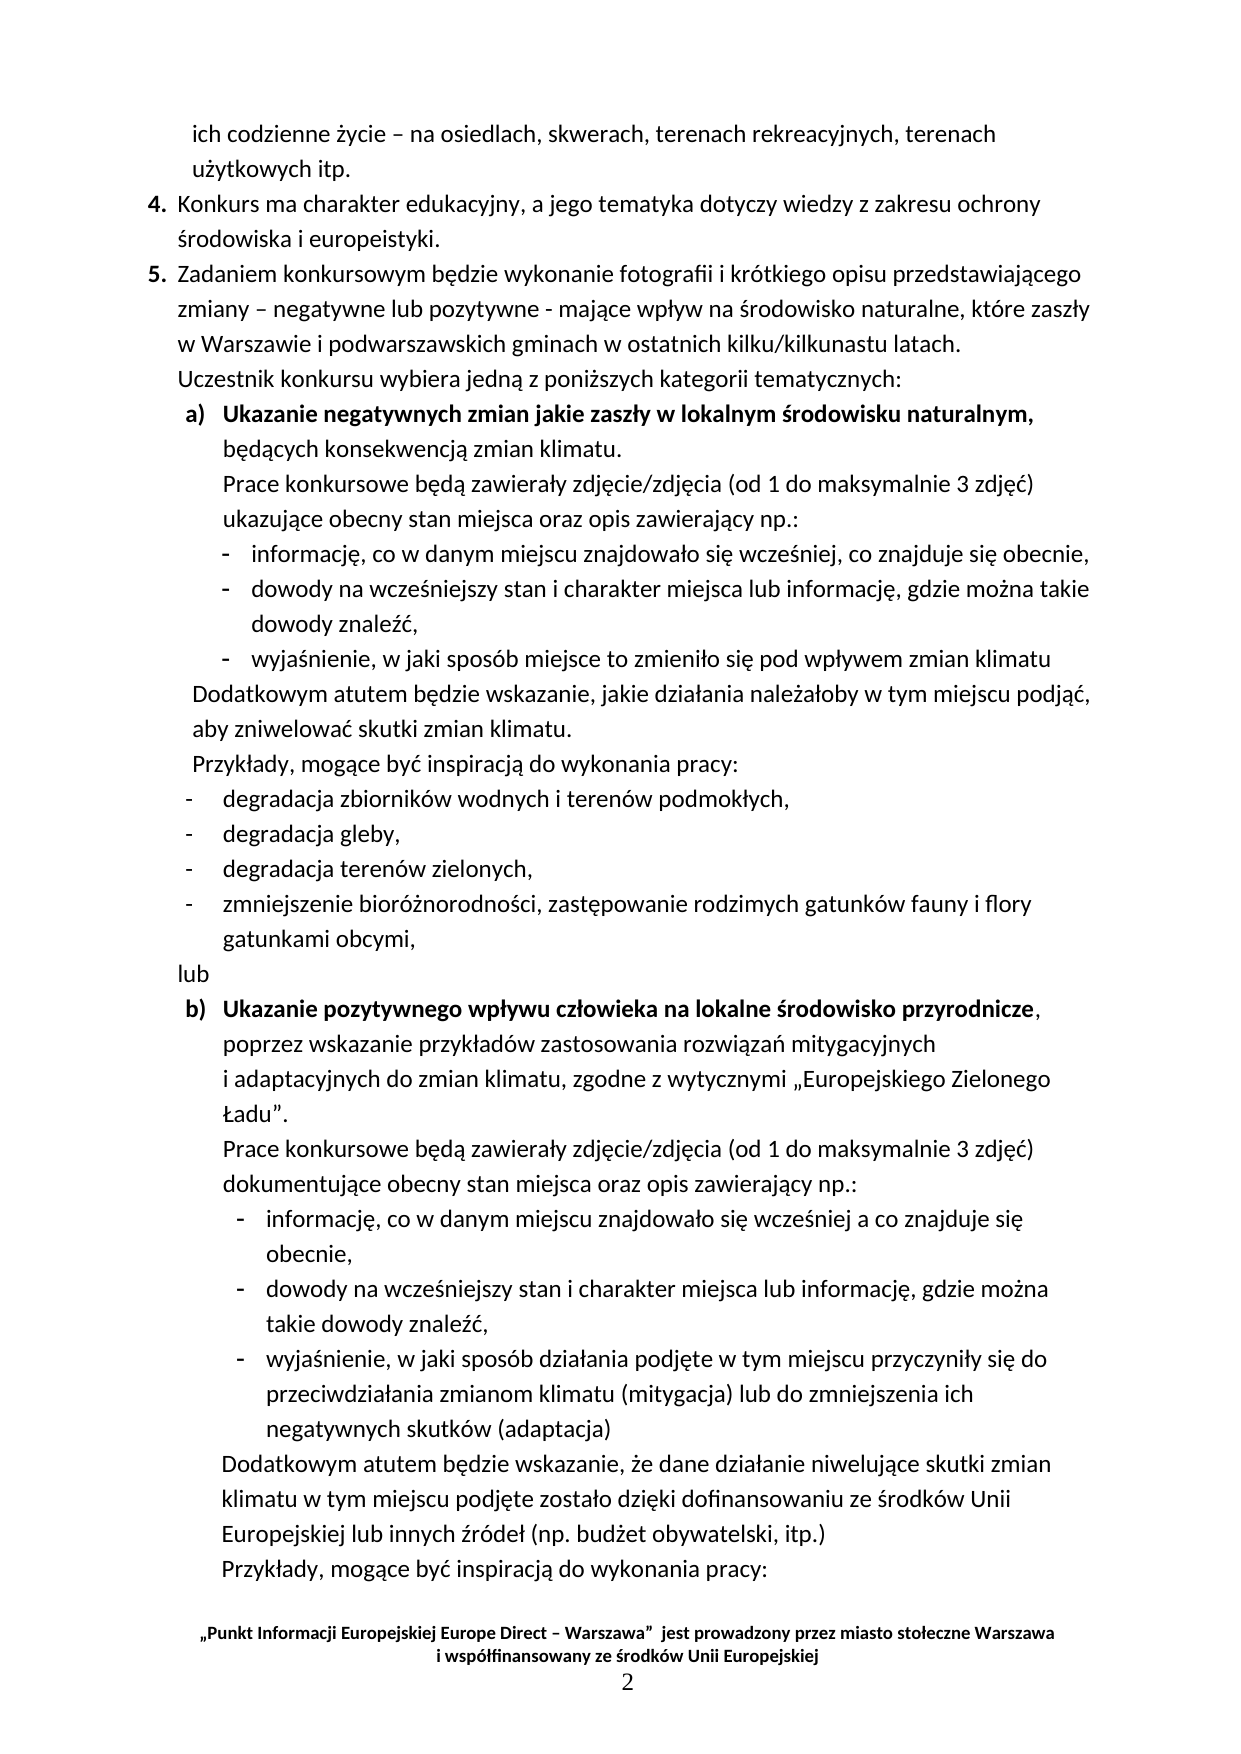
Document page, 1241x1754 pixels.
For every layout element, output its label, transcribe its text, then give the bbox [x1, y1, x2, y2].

text Prace konkursowe będą zawierały zdjęcie/zdjęcia (od 1 do maksymalnie 3 zdjęć) ukazujące obecny stan miejsca oraz opis zawierający np.: [223, 468, 1092, 534]
list zmniejszenie bioróżnorodności, zastępowanie rodzimych gatunków fauny i flory gatunkami obcymi, [185, 888, 1107, 954]
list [162, 118, 1092, 184]
list Ukazanie pozytywnego wpływu człowieka na lokalne środowisko przyrodnicze, poprzez wskazanie przykładów zastosowania rozwiązań mitygacyjnych i adaptacyjnych do zmian klimatu, zgodne z wytycznymi „Europejskiego Zielonego Ładu”. [185, 993, 1092, 1129]
list Ukazanie negatywnych zmian jakie zaszły w lokalnym środowisku naturalnym, będących konsekwencją zmian klimatu. [185, 398, 1092, 464]
list degradacja zbiorników wodnych i terenów podmokłych, [185, 783, 1107, 814]
list Przykłady, mogące być inspiracją do wykonania pracy: [221, 1553, 1092, 1584]
list informację, co w danym miejscu znajdowało się wcześniej, co znajduje się obecnie, [221, 538, 1092, 569]
list degradacja gleby, [185, 818, 1107, 849]
list wyjaśnienie, w jaki sposób działania podjęte w tym miejscu przyczyniły się do przeciwdziałania zmianom klimatu (mitygacja) lub do zmniejszenia ich negatywnych skutków (adaptacja) [236, 1343, 1092, 1444]
list informację, co w danym miejscu znajdowało się wcześniej a co znajduje się obecnie, [236, 1203, 1092, 1269]
text Dodatkowym atutem będzie wskazanie, jakie działania należałoby w tym miejscu podjąć, aby zniwelować skutki zmian klimatu. [192, 678, 1092, 744]
list Zadaniem konkursowym będzie wykonanie fotografii i krótkiego opisu przedstawiającego zmiany – negatywne lub pozytywne - mające wpływ na środowisko naturalne, które zaszły w Warszawie i podwarszawskich gminach w ostatnich kilku/kilkunastu latach. [148, 258, 1092, 359]
list degradacja terenów zielonych, [185, 853, 1107, 884]
list Dodatkowym atutem będzie wskazanie, że dane działanie niwelujące skutki zmian klimatu w tym miejscu podjęte zostało dzięki dofinansowaniu ze środków Unii Europejskiej lub innych źródeł (np. budżet obywatelski, itp.) [221, 1448, 1092, 1549]
text Przykłady, mogące być inspiracją do wykonania pracy: [192, 748, 1092, 779]
list wyjaśnienie, w jaki sposób miejsce to zmieniło się pod wpływem zmian klimatu [221, 643, 1092, 674]
text Uczestnik konkursu wybiera jedną z poniższych kategorii tematycznych: [177, 363, 1092, 394]
list Konkurs ma charakter edukacyjny, a jego tematyka dotyczy wiedzy z zakresu ochrony środowiska i europeistyki. [148, 188, 1092, 254]
list dowody na wcześniejszy stan i charakter miejsca lub informację, gdzie można takie dowody znaleźć, [221, 573, 1092, 639]
list lub [177, 958, 1092, 989]
list dowody na wcześniejszy stan i charakter miejsca lub informację, gdzie można takie dowody znaleźć, [236, 1273, 1092, 1339]
text Prace konkursowe będą zawierały zdjęcie/zdjęcia (od 1 do maksymalnie 3 zdjęć) dokumentujące obecny stan miejsca oraz opis zawierający np.: [223, 1133, 1092, 1199]
